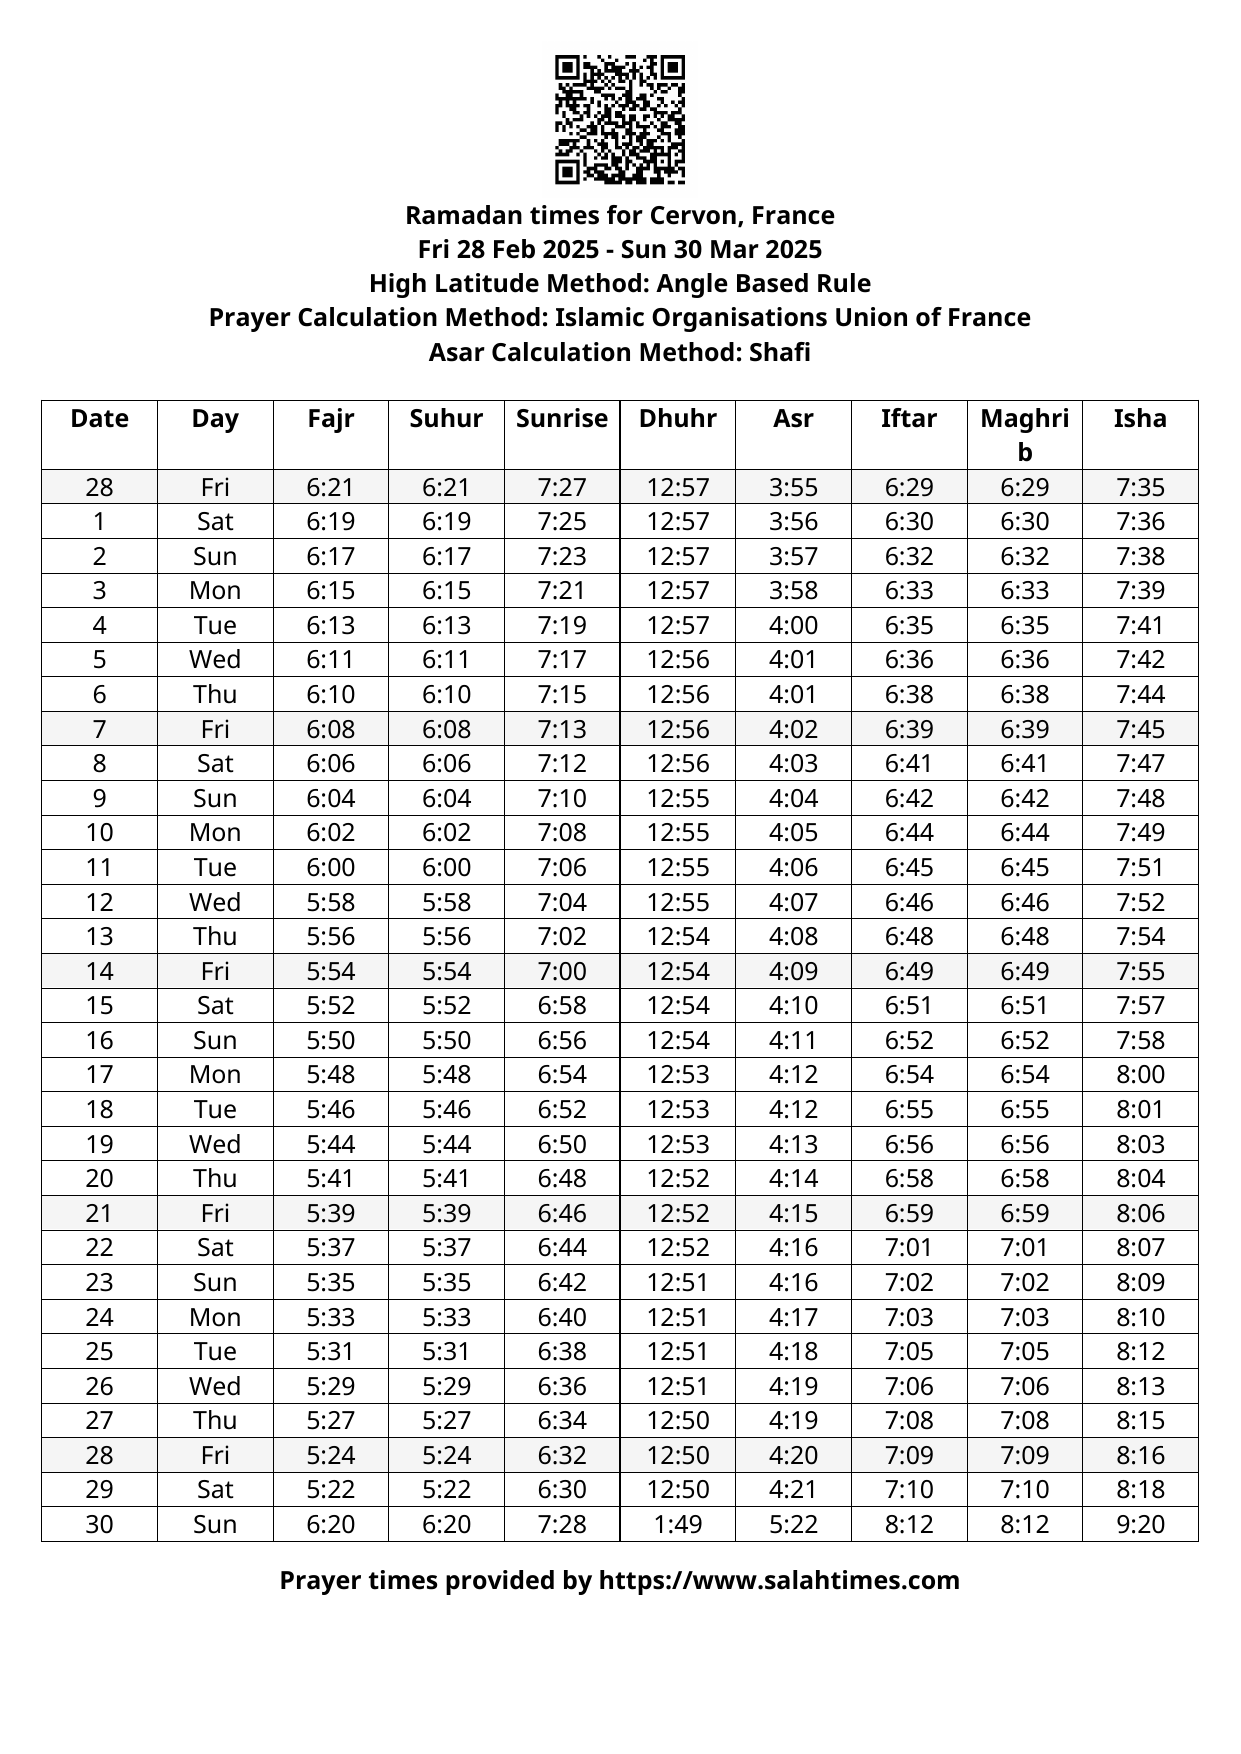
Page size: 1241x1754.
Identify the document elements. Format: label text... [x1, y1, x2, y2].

table_header Fajr [274, 401, 388, 469]
table_cell 12:54 [621, 989, 735, 1022]
table_cell 7:06 [505, 850, 619, 884]
table_cell 6:56 [505, 1023, 619, 1057]
table_cell 5:44 [274, 1127, 388, 1160]
table_cell 12:57 [621, 504, 735, 538]
table_cell 12:55 [621, 885, 735, 918]
table_header Iftar [852, 401, 967, 469]
table_cell 12:50 [621, 1438, 735, 1472]
table_cell 13 [42, 919, 157, 953]
text Prayer times provided by https://www.salahtimes.com [42, 1563, 1198, 1597]
text Ramadan times for Cervon, France [42, 198, 1198, 232]
table_cell 7:47 [1083, 746, 1198, 780]
table_cell 5:52 [274, 989, 388, 1022]
table_cell 6:44 [968, 816, 1082, 849]
table_cell 7:01 [968, 1231, 1082, 1264]
table_cell Fri [158, 1438, 273, 1472]
table_cell 3:57 [736, 539, 851, 572]
table_cell 4:05 [736, 816, 851, 849]
table_cell Sat [158, 989, 273, 1022]
table_cell 8:06 [1083, 1196, 1198, 1229]
table_cell 5:48 [274, 1058, 388, 1091]
table_header Asr [736, 401, 851, 469]
table_cell 7:02 [505, 919, 619, 953]
table_cell Sat [158, 746, 273, 780]
table_cell 6:19 [389, 504, 504, 538]
table_cell 6:21 [389, 470, 504, 503]
table_cell Mon [158, 816, 273, 849]
table_cell 6:02 [389, 816, 504, 849]
table_cell 6:38 [505, 1334, 619, 1368]
table_cell 28 [42, 1438, 157, 1472]
table_cell 7:12 [505, 746, 619, 780]
table_cell 14 [42, 954, 157, 987]
table_cell 5:35 [389, 1265, 504, 1299]
table_cell Sun [158, 781, 273, 814]
table_cell 8:01 [1083, 1092, 1198, 1126]
table_cell 6:02 [274, 816, 388, 849]
table_cell 6:08 [389, 712, 504, 745]
table_cell 18 [42, 1092, 157, 1126]
table_cell 6:34 [505, 1404, 619, 1437]
table_header Isha [1083, 401, 1198, 469]
table_cell 12:51 [621, 1300, 735, 1333]
table_cell 12:53 [621, 1127, 735, 1160]
table_cell 6:30 [505, 1473, 619, 1506]
table_cell 5:27 [274, 1404, 388, 1437]
table_cell 6:00 [274, 850, 388, 884]
table_cell 7:45 [1083, 712, 1198, 745]
table_cell 6:10 [274, 677, 388, 711]
table_cell 6:20 [389, 1507, 504, 1541]
table_cell 7:02 [852, 1265, 967, 1299]
table_cell 22 [42, 1231, 157, 1264]
table_cell 4:17 [736, 1300, 851, 1333]
table_cell 5:50 [389, 1023, 504, 1057]
table_cell 7:01 [852, 1231, 967, 1264]
table_cell 12:50 [621, 1473, 735, 1506]
text High Latitude Method: Angle Based Rule [42, 266, 1198, 300]
table_cell 5:31 [274, 1334, 388, 1368]
table_cell 12:57 [621, 539, 735, 572]
table_cell 6:29 [852, 470, 967, 503]
table_cell 7:51 [1083, 850, 1198, 884]
table_cell 7:39 [1083, 574, 1198, 607]
table_cell 6:33 [852, 574, 967, 607]
table_cell 6:32 [505, 1438, 619, 1472]
table_cell 5:24 [274, 1438, 388, 1472]
table_cell 6:48 [968, 919, 1082, 953]
table_cell 6:15 [389, 574, 504, 607]
table_cell 4:04 [736, 781, 851, 814]
table_cell 5:58 [274, 885, 388, 918]
table_cell 17 [42, 1058, 157, 1091]
table_cell 6:33 [968, 574, 1082, 607]
table_cell 5:44 [389, 1127, 504, 1160]
table_cell 7:05 [968, 1334, 1082, 1368]
table_cell 6:19 [274, 504, 388, 538]
table_cell 3:56 [736, 504, 851, 538]
table_cell 30 [42, 1507, 157, 1541]
table_cell 4:08 [736, 919, 851, 953]
table_cell Mon [158, 574, 273, 607]
table_cell 4:01 [736, 643, 851, 676]
table_cell Mon [158, 1058, 273, 1091]
table_cell 12:56 [621, 677, 735, 711]
table_cell 20 [42, 1161, 157, 1195]
table_cell 8:07 [1083, 1231, 1198, 1264]
table_cell Thu [158, 677, 273, 711]
table_cell 5:37 [274, 1231, 388, 1264]
table_cell 5:22 [389, 1473, 504, 1506]
table_cell Thu [158, 919, 273, 953]
table_cell 5 [42, 643, 157, 676]
table_cell 7:06 [852, 1369, 967, 1402]
table_cell 6:36 [505, 1369, 619, 1402]
table_cell 6:51 [852, 989, 967, 1022]
table_cell 12:56 [621, 643, 735, 676]
table_cell 12:52 [621, 1196, 735, 1229]
table_cell 7:17 [505, 643, 619, 676]
table_cell 12:55 [621, 816, 735, 849]
table_cell 4:16 [736, 1231, 851, 1264]
table_cell Sat [158, 1473, 273, 1506]
table_cell 6:30 [968, 504, 1082, 538]
table_cell Tue [158, 1092, 273, 1126]
table_cell 4:14 [736, 1161, 851, 1195]
table_cell 7:09 [968, 1438, 1082, 1472]
table_cell 24 [42, 1300, 157, 1333]
table_cell 8:00 [1083, 1058, 1198, 1091]
table_cell 8:12 [1083, 1334, 1198, 1368]
table_cell Tue [158, 608, 273, 642]
table_cell 5:39 [389, 1196, 504, 1229]
table_cell Wed [158, 885, 273, 918]
table_cell 7:04 [505, 885, 619, 918]
table_cell 12:56 [621, 712, 735, 745]
picture [542, 41, 699, 198]
table_cell 5:22 [736, 1507, 851, 1541]
table_cell 5:35 [274, 1265, 388, 1299]
table_cell 6:38 [852, 677, 967, 711]
table_cell 6:46 [852, 885, 967, 918]
table_header Maghrib [968, 401, 1082, 469]
table_cell 5:27 [389, 1404, 504, 1437]
table_cell 12:51 [621, 1334, 735, 1368]
table_cell 12:52 [621, 1161, 735, 1195]
table_cell 4:19 [736, 1404, 851, 1437]
table_cell Wed [158, 643, 273, 676]
table_cell 6:32 [852, 539, 967, 572]
table_cell 7:02 [968, 1265, 1082, 1299]
table_cell Sun [158, 1265, 273, 1299]
text Prayer Calculation Method: Islamic Organisations Union of France [42, 300, 1198, 334]
table_cell Tue [158, 1334, 273, 1368]
table_cell 6:48 [505, 1161, 619, 1195]
table_cell 4:00 [736, 608, 851, 642]
table_cell 6:45 [968, 850, 1082, 884]
table_cell 6:39 [968, 712, 1082, 745]
table_cell 7:08 [968, 1404, 1082, 1437]
table_header Sunrise [505, 401, 619, 469]
table_cell 6:56 [852, 1127, 967, 1160]
table_cell 8:12 [968, 1507, 1082, 1541]
table_cell 6:52 [852, 1023, 967, 1057]
table_cell Fri [158, 1196, 273, 1229]
text Asar Calculation Method: Shafi [42, 334, 1198, 368]
table_cell 5:39 [274, 1196, 388, 1229]
table_cell 12:54 [621, 1023, 735, 1057]
table_cell 6:45 [852, 850, 967, 884]
table_cell 16 [42, 1023, 157, 1057]
table_cell 4:03 [736, 746, 851, 780]
table_cell 6:51 [968, 989, 1082, 1022]
table_cell 5:46 [274, 1092, 388, 1126]
table_cell 6:49 [968, 954, 1082, 987]
table_cell 6:04 [274, 781, 388, 814]
table_cell 12:57 [621, 470, 735, 503]
table_cell 6:46 [505, 1196, 619, 1229]
table_cell 6:38 [968, 677, 1082, 711]
table_cell 6:35 [852, 608, 967, 642]
table_cell 4:13 [736, 1127, 851, 1160]
table_cell 5:56 [389, 919, 504, 953]
table_cell 5:31 [389, 1334, 504, 1368]
table_cell 1:49 [621, 1507, 735, 1541]
table_cell 6:15 [274, 574, 388, 607]
table_cell 7:55 [1083, 954, 1198, 987]
table_cell 4:18 [736, 1334, 851, 1368]
table_cell 7:13 [505, 712, 619, 745]
table_cell 8:09 [1083, 1265, 1198, 1299]
table_cell 7:08 [505, 816, 619, 849]
table_cell 6:20 [274, 1507, 388, 1541]
table_cell 6:55 [852, 1092, 967, 1126]
table_cell 7:36 [1083, 504, 1198, 538]
table_cell Sun [158, 539, 273, 572]
table_cell 7:10 [852, 1473, 967, 1506]
table_cell 25 [42, 1334, 157, 1368]
table_cell 7:28 [505, 1507, 619, 1541]
table_cell 7:48 [1083, 781, 1198, 814]
table_cell 6:42 [852, 781, 967, 814]
table_cell 7:09 [852, 1438, 967, 1472]
table_cell 4:07 [736, 885, 851, 918]
table_cell 12:50 [621, 1404, 735, 1437]
table_cell 6:55 [968, 1092, 1082, 1126]
table_cell 8:15 [1083, 1404, 1198, 1437]
table_cell 6:49 [852, 954, 967, 987]
table_cell Thu [158, 1404, 273, 1437]
table_cell 12:56 [621, 746, 735, 780]
table_cell 5:22 [274, 1473, 388, 1506]
table_cell 5:54 [389, 954, 504, 987]
table_cell 8:03 [1083, 1127, 1198, 1160]
table_cell 3:55 [736, 470, 851, 503]
table_cell 7:35 [1083, 470, 1198, 503]
table_cell 12:57 [621, 574, 735, 607]
table_cell 6:08 [274, 712, 388, 745]
table_cell 7:21 [505, 574, 619, 607]
table_cell 8 [42, 746, 157, 780]
table_cell 4:10 [736, 989, 851, 1022]
table_header Date [42, 401, 157, 469]
table_cell 12 [42, 885, 157, 918]
table_cell 5:33 [274, 1300, 388, 1333]
table_cell 4:16 [736, 1265, 851, 1299]
table_cell 6:52 [968, 1023, 1082, 1057]
table_cell 1 [42, 504, 157, 538]
table_cell 7:00 [505, 954, 619, 987]
table_cell 12:54 [621, 954, 735, 987]
table_cell 4:12 [736, 1092, 851, 1126]
table_cell 7:15 [505, 677, 619, 711]
table_cell 27 [42, 1404, 157, 1437]
table_cell 4:15 [736, 1196, 851, 1229]
table_cell 6:50 [505, 1127, 619, 1160]
table_cell 29 [42, 1473, 157, 1506]
table_cell 2 [42, 539, 157, 572]
table_cell 5:29 [274, 1369, 388, 1402]
table_cell 6:41 [852, 746, 967, 780]
table_cell 6:56 [968, 1127, 1082, 1160]
table_cell 4:12 [736, 1058, 851, 1091]
table_cell 5:54 [274, 954, 388, 987]
table_cell Tue [158, 850, 273, 884]
table_cell 8:16 [1083, 1438, 1198, 1472]
table_cell 7:44 [1083, 677, 1198, 711]
table_cell 6:42 [505, 1265, 619, 1299]
table_cell 12:55 [621, 781, 735, 814]
table_cell Wed [158, 1127, 273, 1160]
table_cell 4:02 [736, 712, 851, 745]
table_cell 6:48 [852, 919, 967, 953]
table_cell 6:44 [505, 1231, 619, 1264]
table_cell 6:42 [968, 781, 1082, 814]
table_cell Fri [158, 712, 273, 745]
table_cell 6:44 [852, 816, 967, 849]
table_cell 6:58 [505, 989, 619, 1022]
table_header Dhuhr [621, 401, 735, 469]
table_cell 28 [42, 470, 157, 503]
table_cell 5:48 [389, 1058, 504, 1091]
table_cell 11 [42, 850, 157, 884]
table_cell 9:20 [1083, 1507, 1198, 1541]
table_cell 6:41 [968, 746, 1082, 780]
table_cell Sat [158, 504, 273, 538]
table_cell 4:06 [736, 850, 851, 884]
table_cell 6:06 [274, 746, 388, 780]
table_cell 7:03 [968, 1300, 1082, 1333]
table_cell 6:40 [505, 1300, 619, 1333]
table_cell 6:54 [968, 1058, 1082, 1091]
table_cell 12:52 [621, 1231, 735, 1264]
table_cell 6:58 [852, 1161, 967, 1195]
table_cell 6:32 [968, 539, 1082, 572]
table_cell 6:52 [505, 1092, 619, 1126]
table_cell 5:29 [389, 1369, 504, 1402]
table_cell 5:41 [274, 1161, 388, 1195]
table_cell 4:20 [736, 1438, 851, 1472]
table_cell Wed [158, 1369, 273, 1402]
table_cell 6:00 [389, 850, 504, 884]
table_cell 7:25 [505, 504, 619, 538]
table_cell 6:13 [274, 608, 388, 642]
table_cell 7:54 [1083, 919, 1198, 953]
table_cell 5:56 [274, 919, 388, 953]
table_cell 5:58 [389, 885, 504, 918]
table_cell 12:53 [621, 1092, 735, 1126]
table_cell 6:11 [274, 643, 388, 676]
table_cell 6:21 [274, 470, 388, 503]
table_header Suhur [389, 401, 504, 469]
table_cell 5:37 [389, 1231, 504, 1264]
table_cell 6:39 [852, 712, 967, 745]
table_cell 5:52 [389, 989, 504, 1022]
table_cell 6:54 [505, 1058, 619, 1091]
table_cell 7:42 [1083, 643, 1198, 676]
table_cell 4 [42, 608, 157, 642]
table_cell 12:57 [621, 608, 735, 642]
table_cell 6:11 [389, 643, 504, 676]
table_cell 12:54 [621, 919, 735, 953]
table_cell 6:29 [968, 470, 1082, 503]
table_cell 4:01 [736, 677, 851, 711]
table_cell Thu [158, 1161, 273, 1195]
table_cell 12:51 [621, 1265, 735, 1299]
table_cell 7:03 [852, 1300, 967, 1333]
table_cell 6:04 [389, 781, 504, 814]
table_cell 5:24 [389, 1438, 504, 1472]
table_cell 6:59 [852, 1196, 967, 1229]
table_cell 6:54 [852, 1058, 967, 1091]
table_cell 4:19 [736, 1369, 851, 1402]
table_cell 7:08 [852, 1404, 967, 1437]
text Fri 28 Feb 2025 - Sun 30 Mar 2025 [42, 232, 1198, 266]
table_cell Sat [158, 1231, 273, 1264]
table_cell 7:05 [852, 1334, 967, 1368]
table_cell 4:21 [736, 1473, 851, 1506]
table_cell 6:30 [852, 504, 967, 538]
table_header Day [158, 401, 273, 469]
table_cell 3:58 [736, 574, 851, 607]
table_cell 23 [42, 1265, 157, 1299]
table_cell 12:53 [621, 1058, 735, 1091]
table_cell 9 [42, 781, 157, 814]
table_cell 7:41 [1083, 608, 1198, 642]
table_cell 15 [42, 989, 157, 1022]
table_cell 7:23 [505, 539, 619, 572]
table_cell 12:55 [621, 850, 735, 884]
table_cell 6:13 [389, 608, 504, 642]
table_cell Sun [158, 1023, 273, 1057]
table_cell 6 [42, 677, 157, 711]
table_cell 5:33 [389, 1300, 504, 1333]
table_cell Mon [158, 1300, 273, 1333]
table_cell 7 [42, 712, 157, 745]
table_cell 7:52 [1083, 885, 1198, 918]
table_cell 8:10 [1083, 1300, 1198, 1333]
table_cell 6:58 [968, 1161, 1082, 1195]
table_cell 10 [42, 816, 157, 849]
table_cell 8:18 [1083, 1473, 1198, 1506]
table_cell 6:17 [274, 539, 388, 572]
table_cell 5:50 [274, 1023, 388, 1057]
table_cell 7:38 [1083, 539, 1198, 572]
table_cell 21 [42, 1196, 157, 1229]
table_cell 6:46 [968, 885, 1082, 918]
table_cell 6:59 [968, 1196, 1082, 1229]
table_cell 8:04 [1083, 1161, 1198, 1195]
table_cell 4:11 [736, 1023, 851, 1057]
table_cell 26 [42, 1369, 157, 1402]
table_cell 4:09 [736, 954, 851, 987]
table_cell Sun [158, 1507, 273, 1541]
table_cell 6:36 [968, 643, 1082, 676]
table_cell 7:49 [1083, 816, 1198, 849]
table_cell 6:35 [968, 608, 1082, 642]
table_cell 7:58 [1083, 1023, 1198, 1057]
table_cell Fri [158, 470, 273, 503]
table_cell 6:17 [389, 539, 504, 572]
table_cell 19 [42, 1127, 157, 1160]
table_cell 7:27 [505, 470, 619, 503]
table_cell 8:12 [852, 1507, 967, 1541]
table_cell 5:46 [389, 1092, 504, 1126]
table_cell 7:06 [968, 1369, 1082, 1402]
table_cell 5:41 [389, 1161, 504, 1195]
table_cell Fri [158, 954, 273, 987]
table_cell 7:10 [505, 781, 619, 814]
table_cell 3 [42, 574, 157, 607]
table_cell 6:10 [389, 677, 504, 711]
table_cell 7:19 [505, 608, 619, 642]
table_cell 7:10 [968, 1473, 1082, 1506]
table_cell 6:36 [852, 643, 967, 676]
table_cell 8:13 [1083, 1369, 1198, 1402]
table_cell 6:06 [389, 746, 504, 780]
table_cell 12:51 [621, 1369, 735, 1402]
table_cell 7:57 [1083, 989, 1198, 1022]
